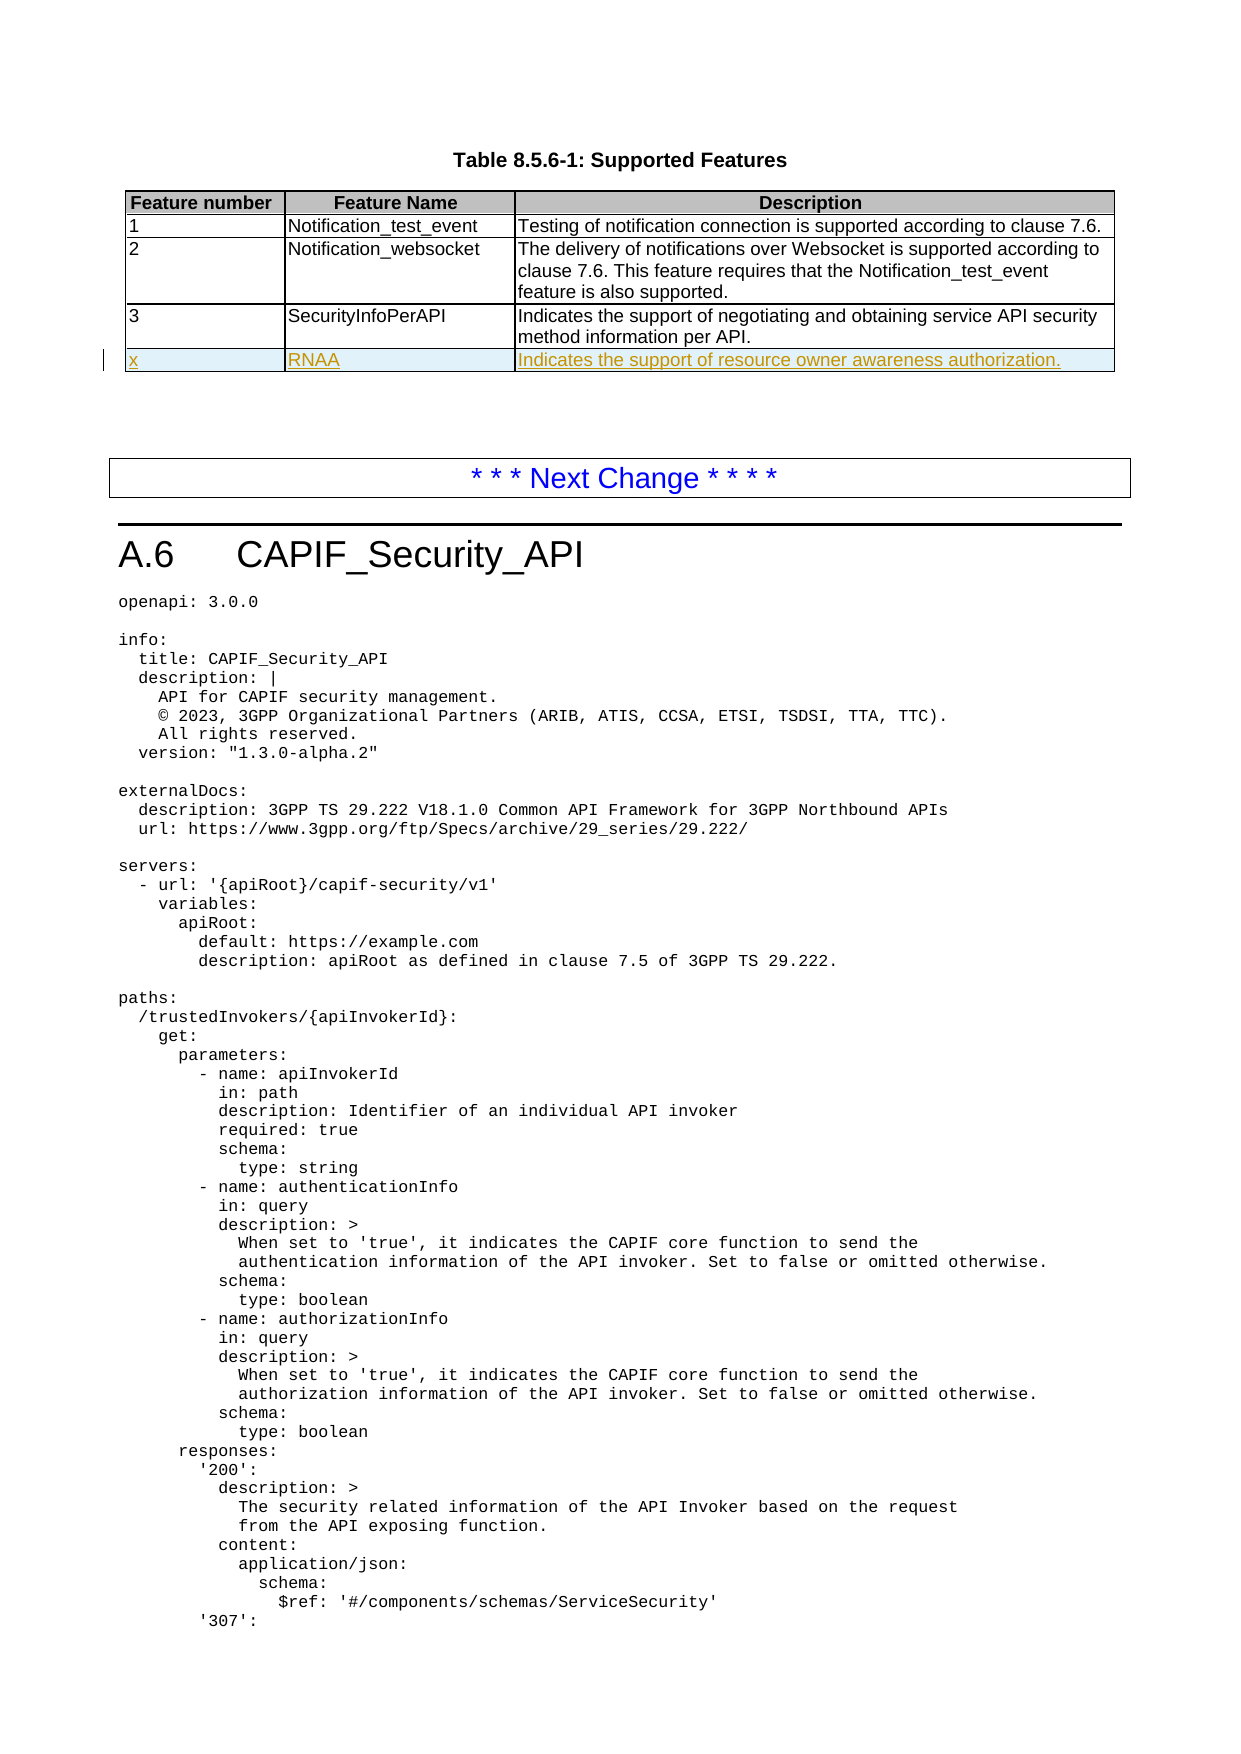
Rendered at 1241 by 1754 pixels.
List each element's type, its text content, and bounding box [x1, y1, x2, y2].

text - name: authenticationInfo [118, 1178, 1122, 1197]
text default: https://example.com [118, 933, 1122, 952]
table_cell Notification_websocket [286, 238, 514, 303]
text * * * Next Change * * * * [110, 459, 1130, 497]
text paths: [118, 990, 1122, 1009]
table_cell Testing of notification connection is supported according to clause 7.6. [516, 215, 1114, 237]
text servers: [118, 858, 1122, 877]
text Table 8.5.6-1: Supported Features [118, 148, 1122, 172]
text from the API exposing function. [118, 1518, 1122, 1537]
text - name: authorizationInfo [118, 1310, 1122, 1329]
table_header Description [516, 192, 1114, 213]
text © 2023, 3GPP Organizational Partners (ARIB, ATIS, CCSA, ETSI, TSDSI, TTA, TTC). [118, 707, 1122, 726]
text title: CAPIF_Security_API [118, 651, 1122, 669]
text description: apiRoot as defined in clause 7.5 of 3GPP TS 29.222. [118, 952, 1122, 971]
text description: | [118, 669, 1122, 688]
text in: query [118, 1329, 1122, 1348]
text parameters: [118, 1046, 1122, 1065]
table_cell 1 [126, 215, 284, 237]
text description: > [118, 1480, 1122, 1499]
text in: path [118, 1084, 1122, 1103]
text When set to 'true', it indicates the CAPIF core function to send the [118, 1367, 1122, 1386]
text url: https://www.3gpp.org/ftp/Specs/archive/29_series/29.222/ [118, 820, 1122, 839]
text type: boolean [118, 1423, 1122, 1442]
table_cell 2 [126, 238, 284, 303]
text content: [118, 1537, 1122, 1556]
table_header Feature number [126, 192, 284, 213]
text externalDocs: [118, 782, 1122, 801]
text in: query [118, 1197, 1122, 1216]
table_cell Notification_test_event [286, 215, 514, 237]
text - name: apiInvokerId [118, 1065, 1122, 1084]
text openapi: 3.0.0 [118, 594, 1122, 613]
table_cell SecurityInfoPerAPI [286, 305, 514, 348]
text version: "1.3.0-alpha.2" [118, 745, 1122, 764]
text /trustedInvokers/{apiInvokerId}: [118, 1009, 1122, 1028]
subtitle A.6 CAPIF_Security_API [118, 526, 1122, 575]
text apiRoot: [118, 914, 1122, 933]
table_header Feature Name [286, 192, 514, 213]
text description: 3GPP TS 29.222 V18.1.0 Common API Framework for 3GPP Northbound APIs [118, 801, 1122, 820]
text '307': [118, 1612, 1122, 1631]
text description: Identifier of an individual API invoker [118, 1103, 1122, 1122]
text authentication information of the API invoker. Set to false or omitted otherwise. [118, 1254, 1122, 1273]
table_cell The delivery of notifications over Websocket is supported according to clause 7.6. This feature requires that the Notification_test_event feature is also supported. [516, 238, 1114, 303]
table_cell Indicates the support of negotiating and obtaining service API security method information per API. [516, 305, 1114, 348]
text responses: [118, 1442, 1122, 1461]
text variables: [118, 896, 1122, 914]
text schema: [118, 1574, 1122, 1593]
text schema: [118, 1405, 1122, 1423]
text schema: [118, 1273, 1122, 1292]
text info: [118, 632, 1122, 651]
text application/json: [118, 1556, 1122, 1574]
text schema: [118, 1141, 1122, 1159]
text '200': [118, 1461, 1122, 1480]
text type: string [118, 1159, 1122, 1178]
text All rights reserved. [118, 726, 1122, 745]
text authorization information of the API invoker. Set to false or omitted otherwise. [118, 1386, 1122, 1405]
text When set to 'true', it indicates the CAPIF core function to send the [118, 1235, 1122, 1254]
text type: boolean [118, 1292, 1122, 1310]
text description: > [118, 1216, 1122, 1235]
text $ref: '#/components/schemas/ServiceSecurity' [118, 1593, 1122, 1612]
table_cell 3 [126, 304, 284, 348]
text description: > [118, 1348, 1122, 1367]
text get: [118, 1028, 1122, 1046]
text - url: '{apiRoot}/capif-security/v1' [118, 877, 1122, 896]
text API for CAPIF security management. [118, 688, 1122, 707]
text required: true [118, 1122, 1122, 1141]
text The security related information of the API Invoker based on the request [118, 1499, 1122, 1518]
